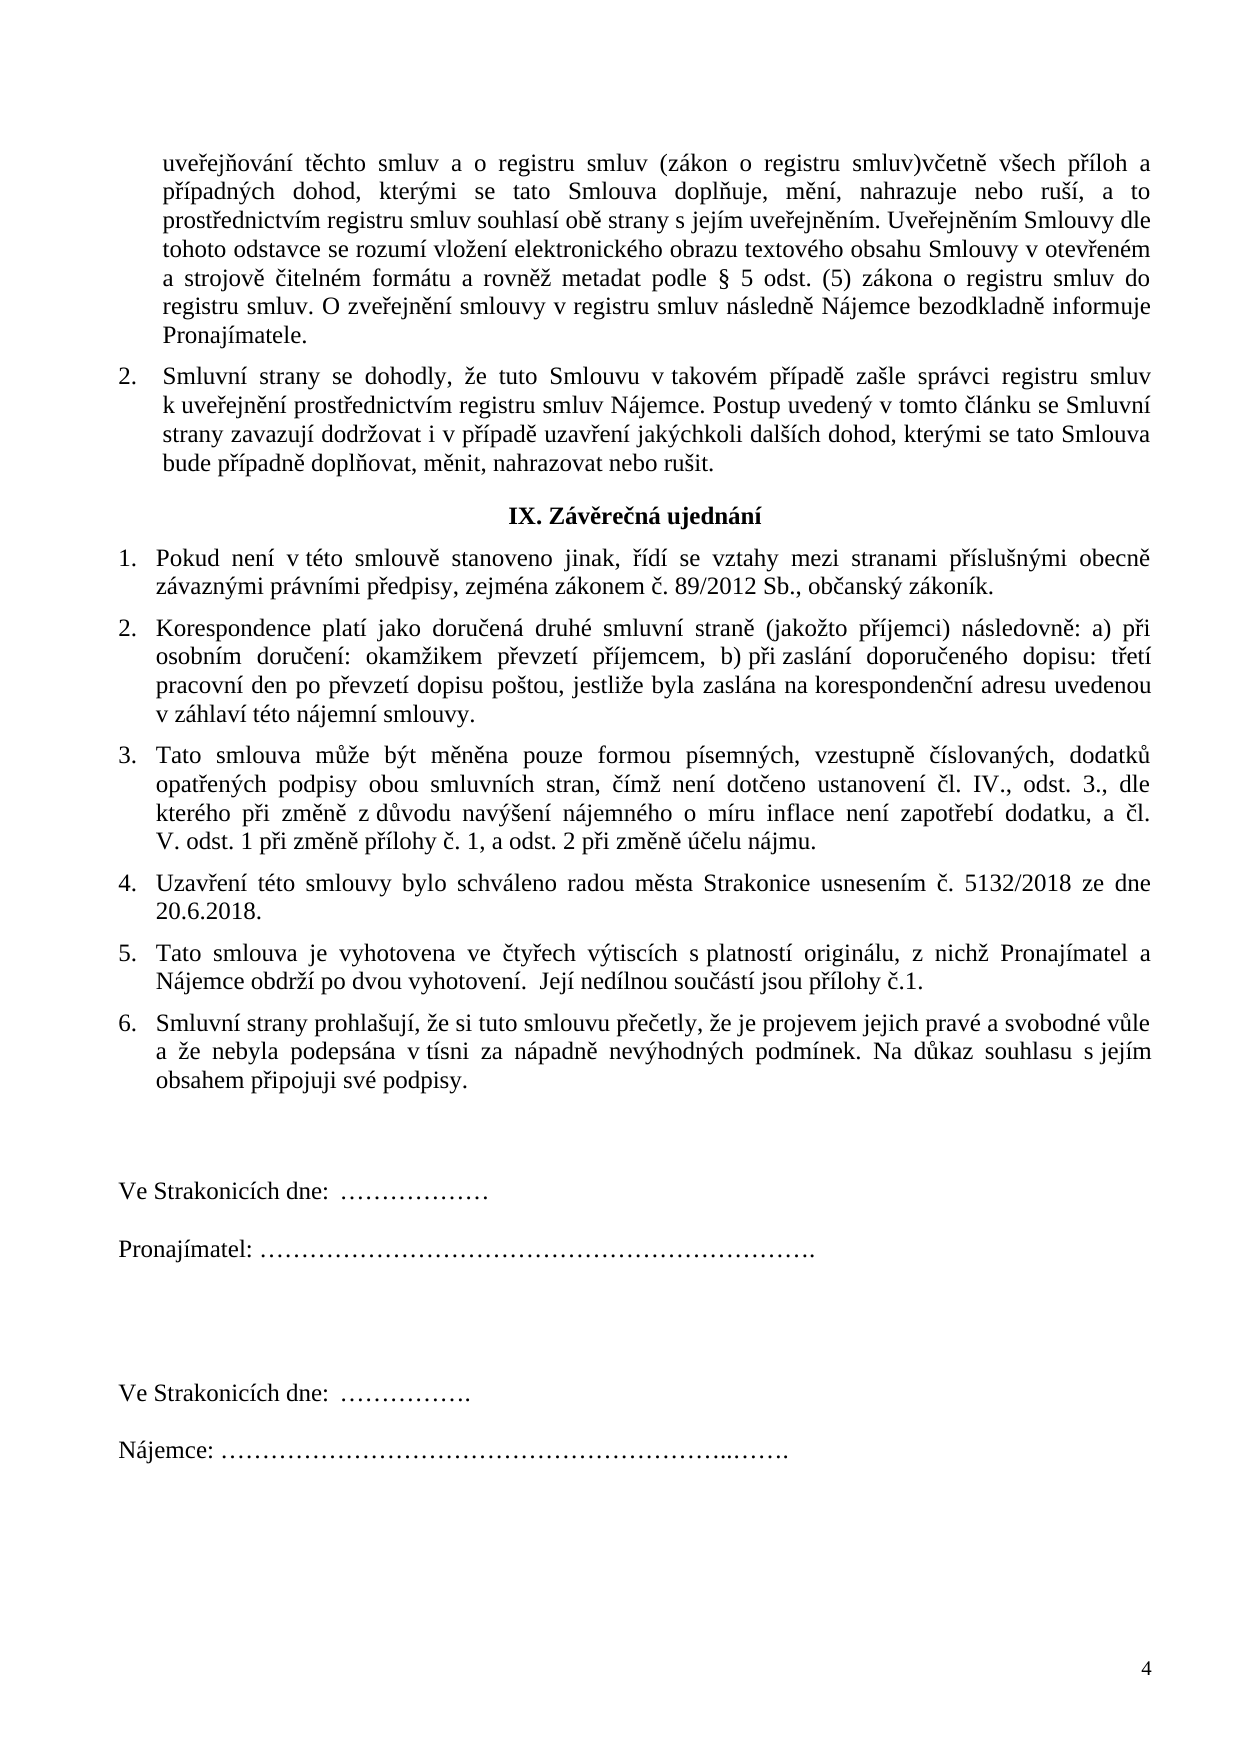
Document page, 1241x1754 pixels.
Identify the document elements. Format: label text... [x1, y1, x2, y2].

list Uzavření této smlouvy bylo schváleno radou města Strakonice usnesením č. 5132/2018 ze dne 20.6.2018. [118, 868, 1152, 925]
list Pokud není v této smlouvě stanoveno jinak, řídí se vztahy mezi stranami příslušnými obecně závaznými právními předpisy, zejména zákonem č. 89/2012 Sb., občanský zákoník. [118, 543, 1152, 600]
list Smluvní strany prohlašují, že si tuto smlouvu přečetly, že je projevem jejich pravé a svobodné vůle a že nebyla podepsána v tísni za nápadně nevýhodných podmínek. Na důkaz souhlasu s jejím obsahem připojuji své podpisy. [118, 1008, 1152, 1094]
text 2. Smluvní strany se dohodly, že tuto Smlouvu v takovém případě zašle správci registru smluv k uveřejnění prostřednictvím registru smluv Nájemce. Postup uvedený v tomto článku se Smluvní strany zavazují dodržovat i v případě uzavření jakýchkoli dalších dohod, kterými se tato Smlouva bude případně doplňovat, měnit, nahrazovat nebo rušit. [118, 361, 1152, 476]
text Nájemce: ……………………………………………………..……. [118, 1435, 1152, 1464]
list Korespondence platí jako doručená druhé smluvní straně (jakožto příjemci) následovně: a) při osobním doručení: okamžikem převzetí příjemcem, b) při zaslání doporučeného dopisu: třetí pracovní den po převzetí dopisu poštou, jestliže byla zaslána na korespondenční adresu uvedenou v záhlaví této nájemní smlouvy. [118, 613, 1152, 728]
text Pronajímatel: …………………………………………………………. [118, 1234, 1152, 1263]
list Tato smlouva může být měněna pouze formou písemných, vzestupně číslovaných, dodatků opatřených podpisy obou smluvních stran, čímž není dotčeno ustanovení čl. IV., odst. 3., dle kterého při změně z důvodu navýšení nájemného o míru inflace není zapotřebí dodatku, a čl. V. odst. 1 při změně přílohy č. 1, a odst. 2 při změně účelu nájmu. [118, 740, 1152, 855]
list Tato smlouva je vyhotovena ve čtyřech výtiscích s platností originálu, z nichž Pronajímatel a Nájemce obdrží po dvou vyhotovení. Její nedílnou součástí jsou přílohy č.1. [118, 938, 1152, 995]
subtitle IX. Závěrečná ujednání [118, 501, 1152, 530]
text Ve Strakonicích dne: ……………. [118, 1378, 1152, 1406]
text Ve Strakonicích dne: ……………… [118, 1176, 1152, 1205]
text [118, 148, 1152, 349]
